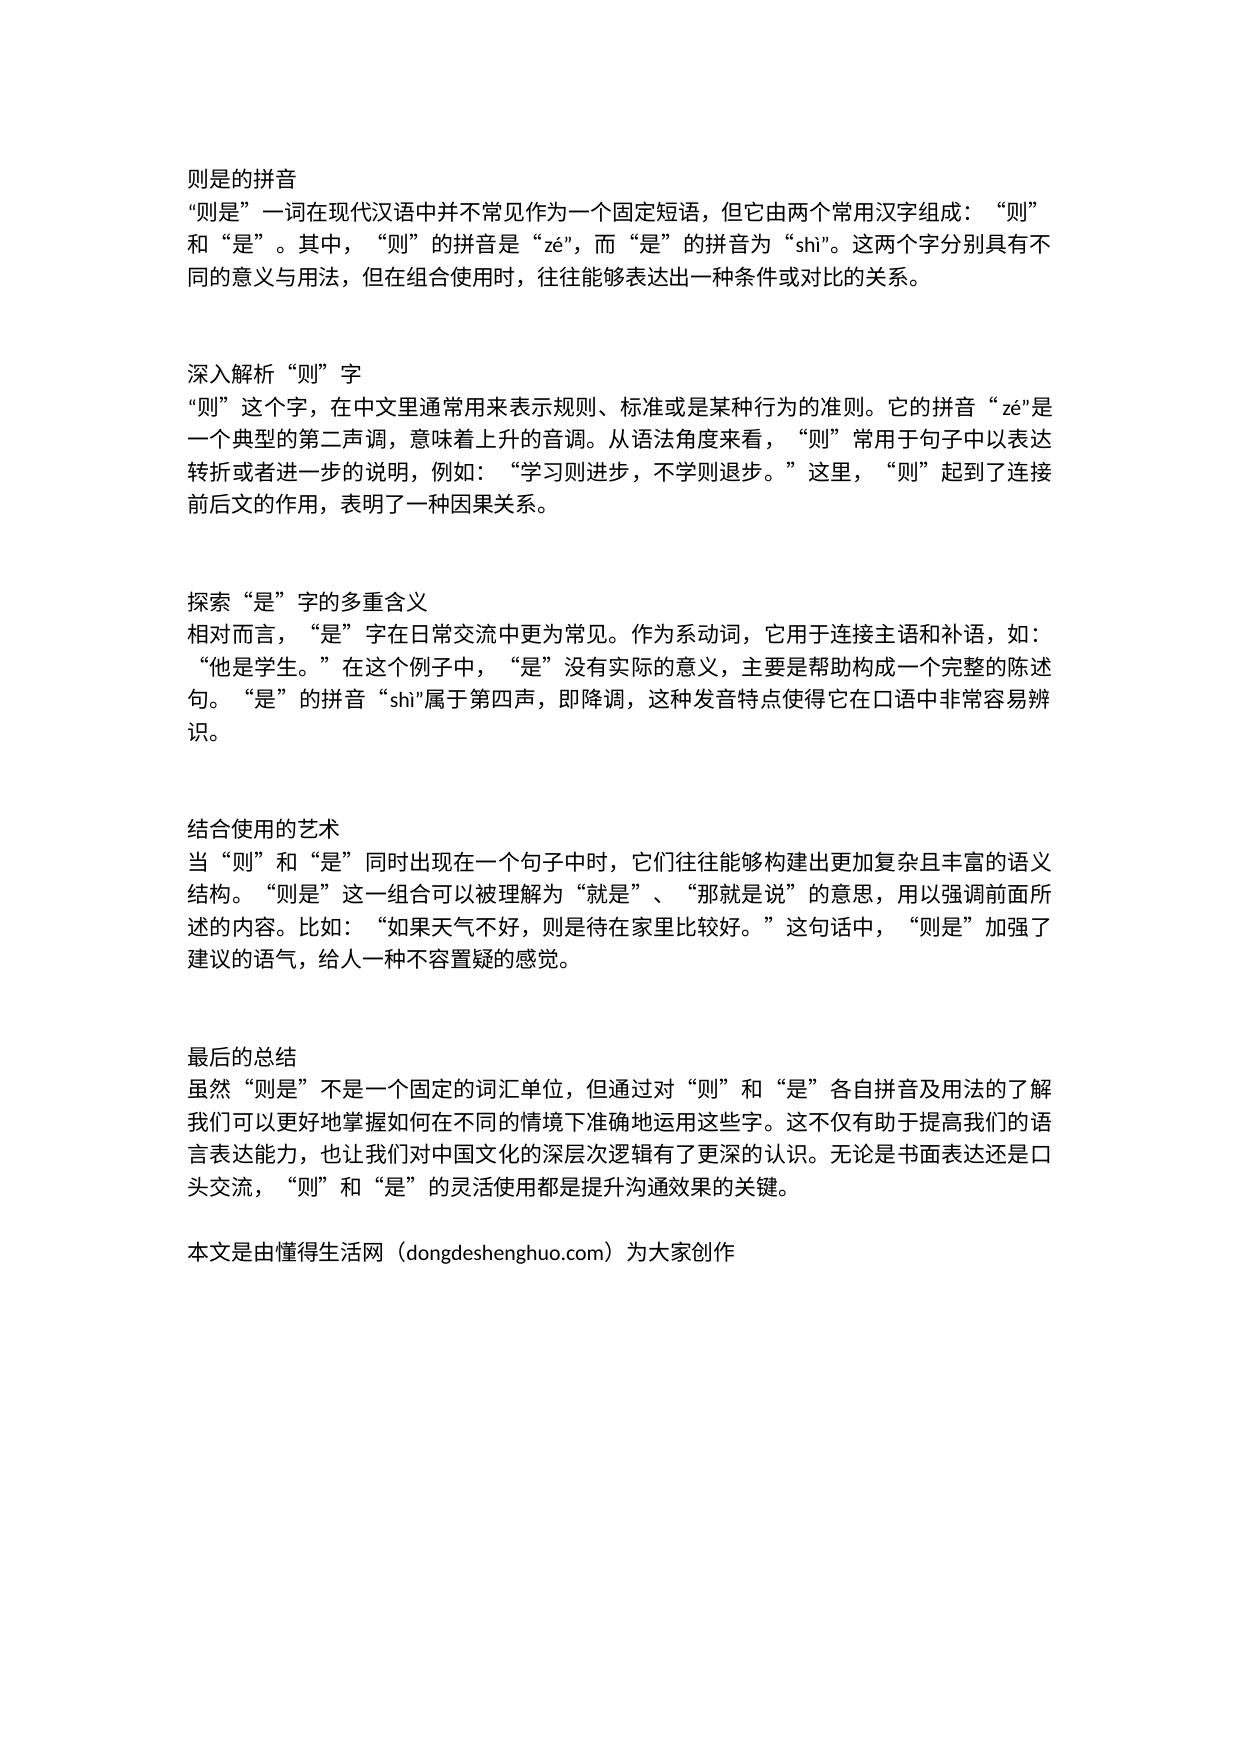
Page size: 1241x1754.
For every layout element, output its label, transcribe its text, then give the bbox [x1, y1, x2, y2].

text 虽然“则是”不是一个固定的词汇单位，但通过对“则”和“是”各自拼音及用法的了解，我们可以更好地掌握如何在不同的情境下准确地运用这些字。这不仅有助于提高我们的语言表达能力，也让我们对中国文化的深层次逻辑有了更深的认识。无论是书面表达还是口头交流，“则”和“是”的灵活使用都是提升沟通效果的关键。 [187, 1072, 1053, 1202]
text 相对而言，“是”字在日常交流中更为常见。作为系动词，它用于连接主语和补语，如：“他是学生。”在这个例子中，“是”没有实际的意义，主要是帮助构成一个完整的陈述句。“是”的拼音“shì”属于第四声，即降调，这种发音特点使得它在口语中非常容易辨识。 [187, 617, 1053, 747]
text “则是”一词在现代汉语中并不常见作为一个固定短语，但它由两个常用汉字组成：“则”和“是”。其中，“则”的拼音是“zé”，而“是”的拼音为“shì”。这两个字分别具有不同的意义与用法，但在组合使用时，往往能够表达出一种条件或对比的关系。 [187, 194, 1053, 292]
text “则”这个字，在中文里通常用来表示规则、标准或是某种行为的准则。它的拼音“zé”是一个典型的第二声调，意味着上升的音调。从语法角度来看，“则”常用于句子中以表达转折或者进一步的说明，例如：“学习则进步，不学则退步。”这里，“则”起到了连接前后文的作用，表明了一种因果关系。 [187, 389, 1053, 519]
text 本文是由懂得生活网（dongdeshenghuo.com）为大家创作 [187, 1234, 1053, 1267]
text 探索“是”字的多重含义 [187, 584, 1053, 617]
text 则是的拼音 [187, 162, 1053, 194]
text 深入解析“则”字 [187, 357, 1053, 389]
text 当“则”和“是”同时出现在一个句子中时，它们往往能够构建出更加复杂且丰富的语义结构。“则是”这一组合可以被理解为“就是”、“那就是说”的意思，用以强调前面所述的内容。比如：“如果天气不好，则是待在家里比较好。”这句话中，“则是”加强了建议的语气，给人一种不容置疑的感觉。 [187, 844, 1053, 974]
text 最后的总结 [187, 1039, 1053, 1072]
text 结合使用的艺术 [187, 812, 1053, 844]
